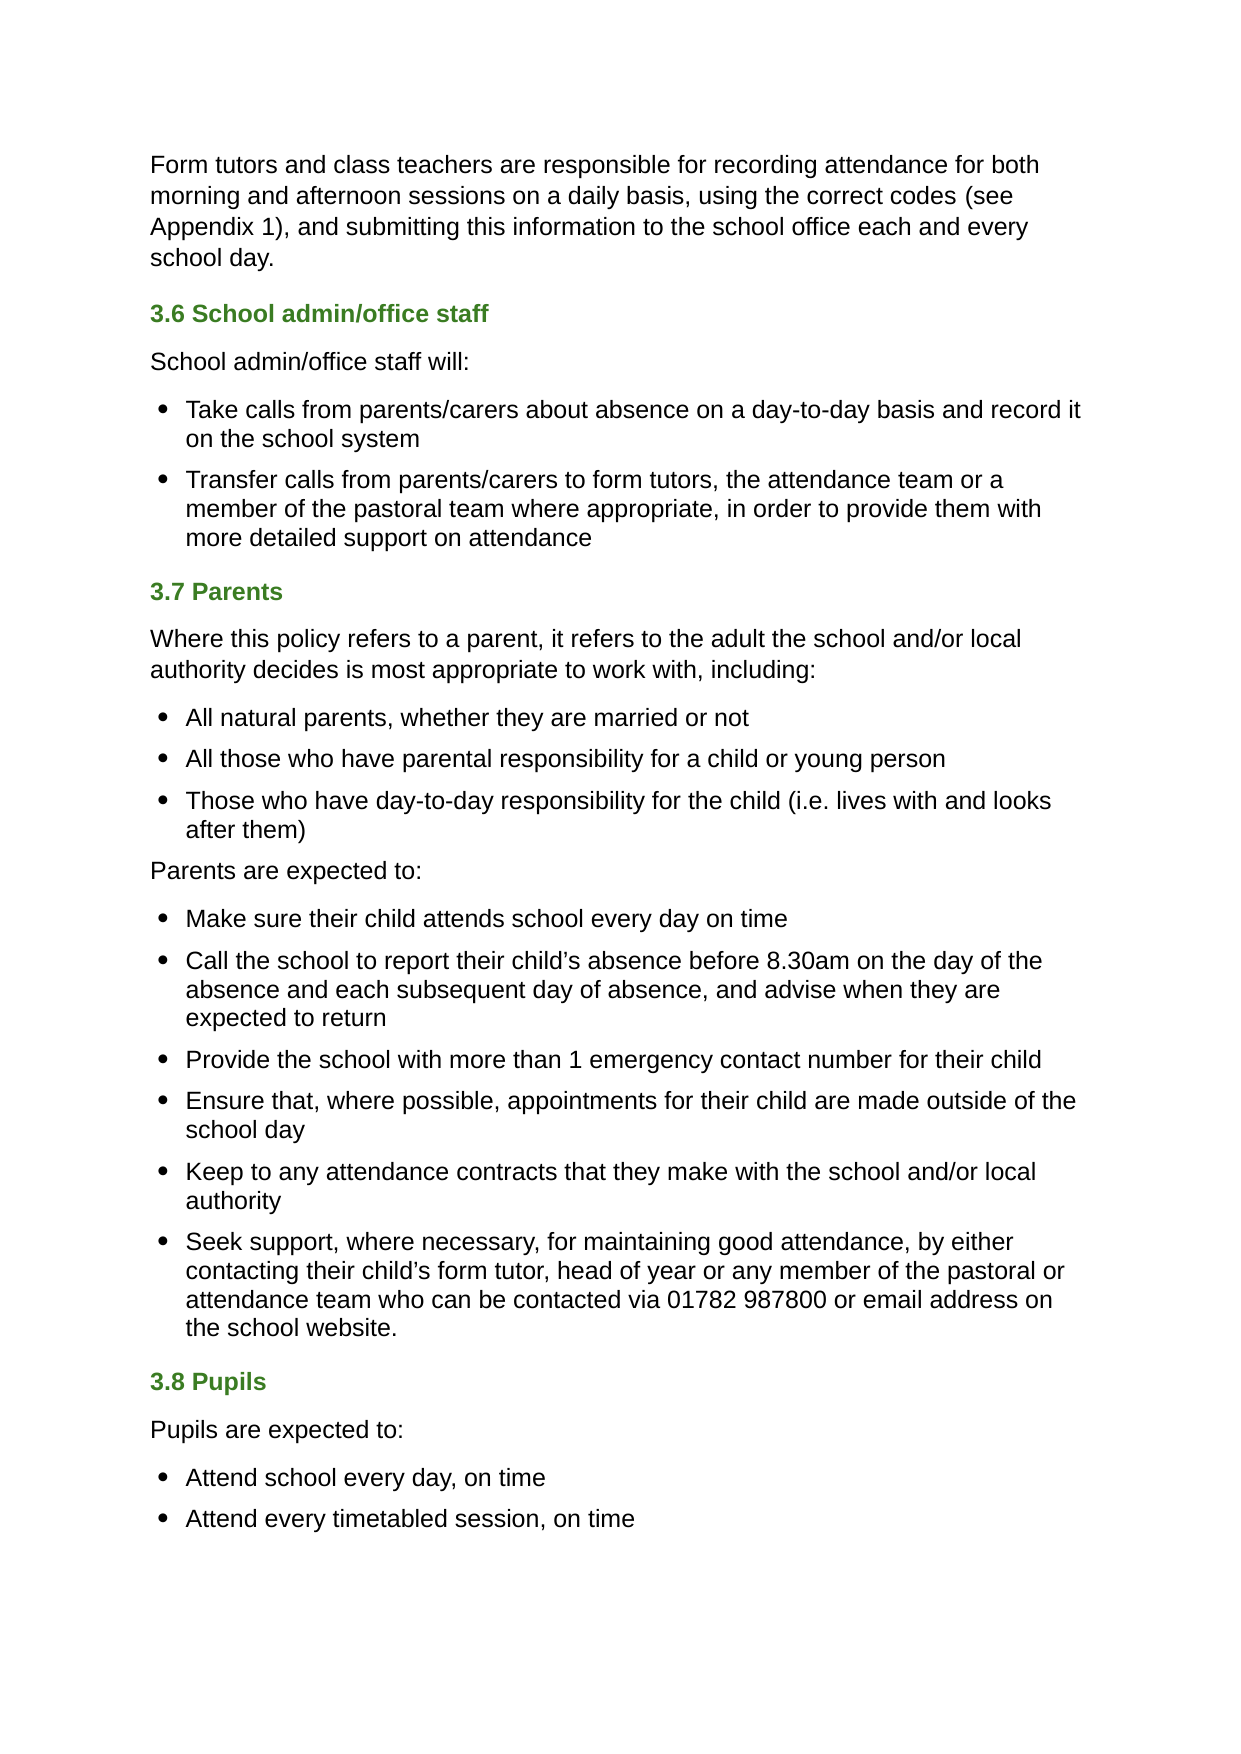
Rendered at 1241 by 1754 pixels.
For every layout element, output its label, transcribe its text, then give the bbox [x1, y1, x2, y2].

list Make sure their child attends school every day on time [158, 904, 1090, 933]
text Parents are expected to: [150, 856, 1090, 885]
text 3.6 School admin/office staff [150, 299, 1090, 328]
list Attend school every day, on time [158, 1463, 1090, 1492]
text School admin/office staff will: [150, 347, 1090, 376]
list Keep to any attendance contracts that they make with the school and/or local authority [158, 1157, 1090, 1214]
list Provide the school with more than 1 emergency contact number for their child [158, 1045, 1090, 1074]
list Transfer calls from parents/carers to form tutors, the attendance team or a member of the pastoral team where appropriate, in order to provide them with more detailed support on attendance [158, 465, 1090, 551]
text Where this policy refers to a parent, it refers to the adult the school and/or local authority decides is most appropriate to work with, including: [150, 624, 1090, 684]
list All natural parents, whether they are married or not [158, 703, 1090, 732]
list Those who have day-to-day responsibility for the child (i.e. lives with and looks after them) [158, 786, 1090, 844]
list Ensure that, where possible, appointments for their child are made outside of the school day [158, 1086, 1090, 1144]
list All those who have parental responsibility for a child or young person [158, 744, 1090, 773]
text Pupils are expected to: [150, 1415, 1090, 1444]
list Attend every timetabled session, on time [158, 1504, 1090, 1533]
text 3.7 Parents [150, 576, 1090, 605]
list Take calls from parents/carers about absence on a day-to-day basis and record it on the school system [158, 394, 1090, 452]
text Form tutors and class teachers are responsible for recording attendance for both morning and afternoon sessions on a daily basis, using the correct codes (see Appendix 1), and submitting this information to the school office each and every school day. [150, 150, 1090, 272]
text 3.8 Pupils [150, 1367, 1090, 1396]
list Seek support, where necessary, for maintaining good attendance, by either contacting their child’s form tutor, head of year or any member of the pastoral or attendance team who can be contacted via 01782 987800 or email address on the school website. [158, 1227, 1090, 1342]
list Call the school to report their child’s absence before 8.30am on the day of the absence and each subsequent day of absence, and advise when they are expected to return [158, 946, 1090, 1032]
